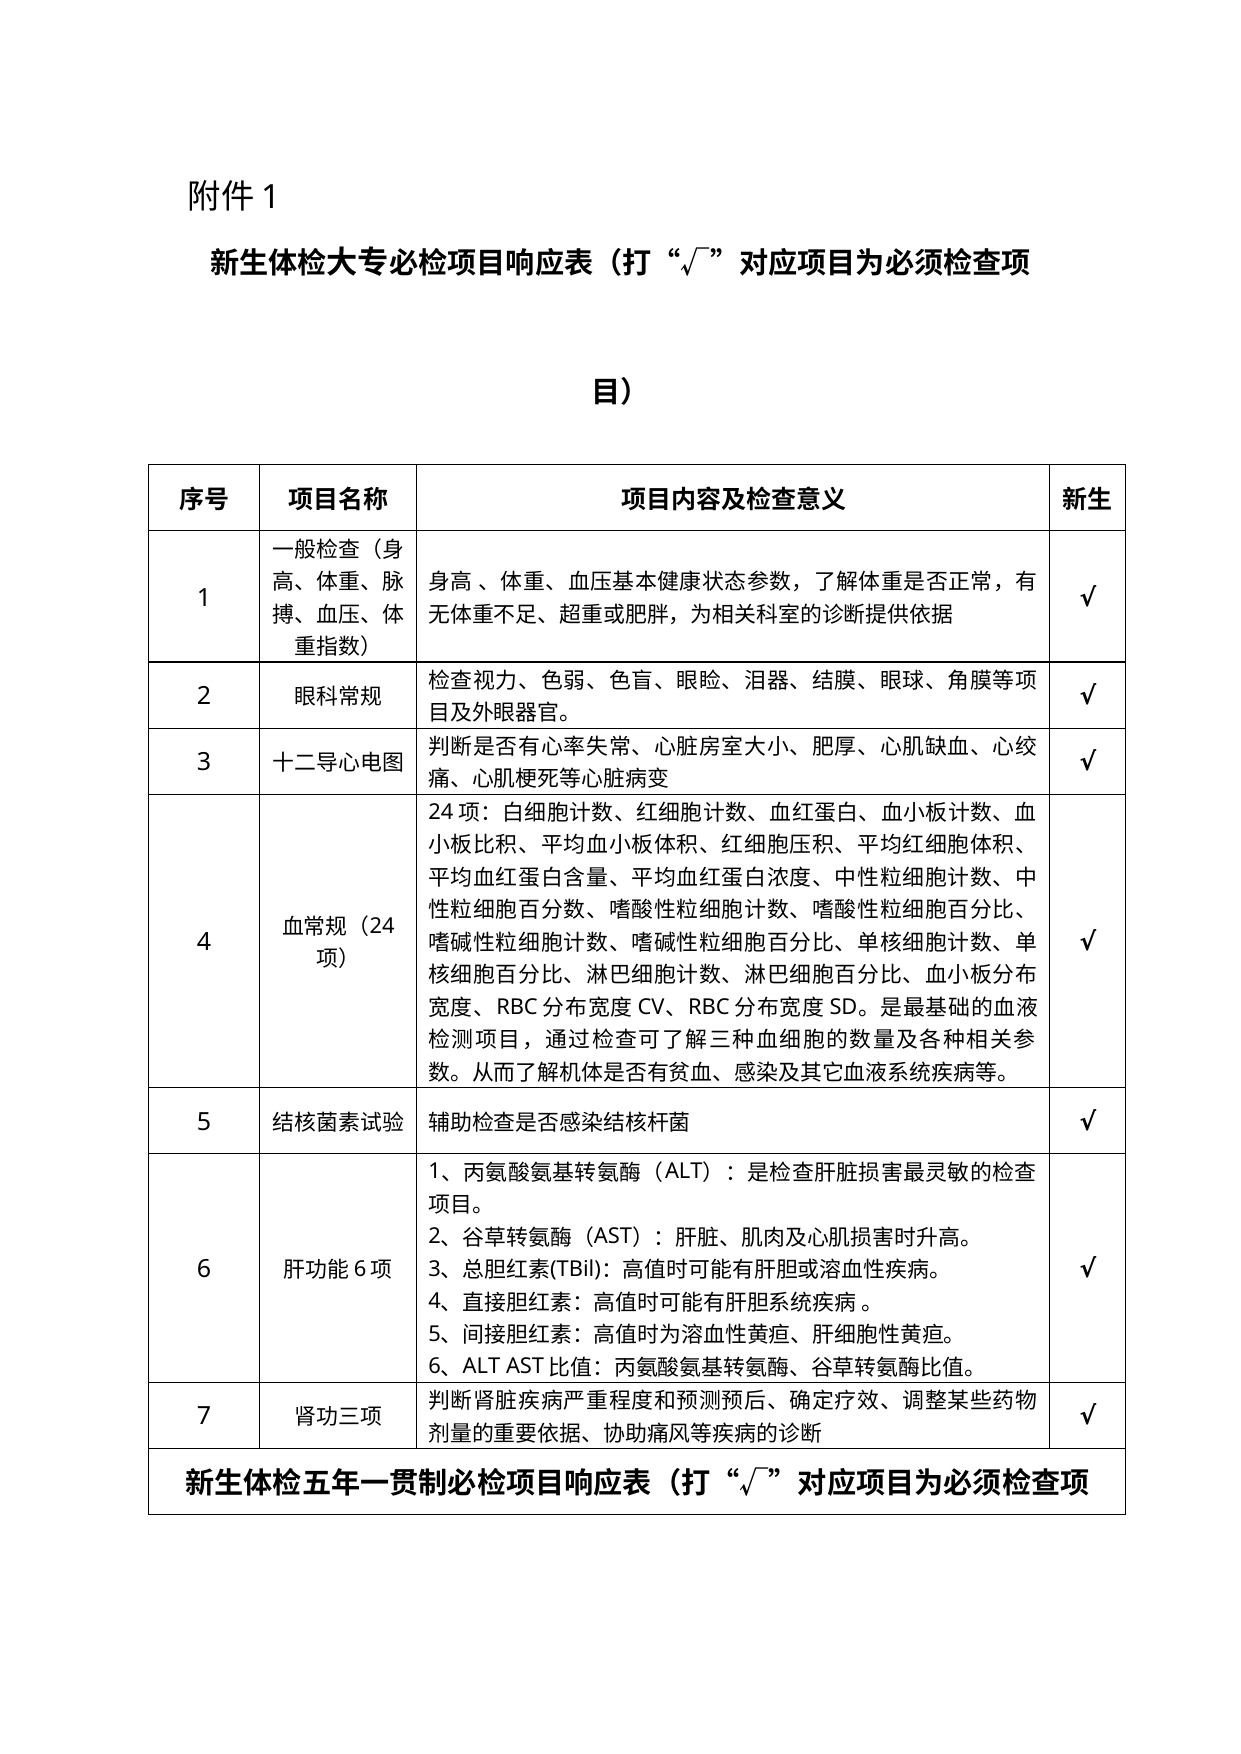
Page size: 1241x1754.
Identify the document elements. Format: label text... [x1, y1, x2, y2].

table_cell 十二导心电图 [260, 729, 416, 793]
table_header 序号 [149, 465, 259, 530]
text 新生体检大专必检项目响应表（打“√”对应项目为必须检查项目） [187, 227, 1053, 422]
table_cell 24项：白细胞计数、红细胞计数、血红蛋白、血小板计数、血小板比积、平均血小板体积、红细胞压积、平均红细胞体积、平均血红蛋白含量、平均血红蛋白浓度、中性粒细胞计数、中性粒细胞百分数、嗜酸性粒细胞计数、嗜酸性粒细胞百分比、嗜碱性粒细胞计数、嗜碱性粒细胞百分比、单核细胞计数、单核细胞百分比、淋巴细胞计数、淋巴细胞百分比、血小板分布宽度、RBC分布宽度CV、RBC分布宽度SD。是最基础的血液检测项目，通过检查可了解三种血细胞的数量及各种相关参数。从而了解机体是否有贫血、感染及其它血液系统疾病等。 [417, 795, 1049, 1087]
table_cell 肝功能6项 [260, 1154, 416, 1382]
table_cell 身高 、体重、血压基本健康状态参数，了解体重是否正常，有无体重不足、超重或肥胖，为相关科室的诊断提供依据 [417, 531, 1049, 661]
table_cell 结核菌素试验 [260, 1088, 416, 1153]
table_cell 2 [149, 663, 259, 727]
table_cell 4 [149, 795, 259, 1087]
table_cell √ [1050, 1383, 1125, 1448]
table_header 项目内容及检查意义 [417, 465, 1049, 530]
table_cell 一般检查（身高、体重、脉搏、血压、体重指数） [260, 531, 416, 661]
table_cell 6 [149, 1154, 259, 1382]
table_cell √ [1050, 729, 1125, 793]
table_cell 7 [149, 1383, 259, 1448]
table_cell √ [1050, 531, 1125, 661]
table_cell √ [1050, 663, 1125, 727]
table_cell 判断肾脏疾病严重程度和预测预后、确定疗效、调整某些药物剂量的重要依据、协助痛风等疾病的诊断 [417, 1383, 1049, 1448]
table_cell 血常规（24项） [260, 795, 416, 1087]
table_cell 肾功三项 [260, 1383, 416, 1448]
table_cell 检查视力、色弱、色盲、眼睑、泪器、结膜、眼球、角膜等项目及外眼器官。 [417, 663, 1049, 727]
table_cell 3 [149, 729, 259, 793]
table_header 项目名称 [260, 465, 416, 530]
table_cell 眼科常规 [260, 663, 416, 727]
table_header 新生 [1050, 465, 1125, 530]
table_cell √ [1050, 795, 1125, 1087]
text 附件1 [187, 162, 1053, 227]
table_cell 1、丙氨酸氨基转氨酶（ALT）：是检查肝脏损害最灵敏的检查项目。 2、谷草转氨酶（AST）：肝脏、肌肉及心肌损害时升高。 3、总胆红素(TBil)：高值时可能有肝胆或溶血性疾病。 4、直接胆红素：高值时可能有肝胆系统疾病 。 5、间接胆红素：高值时为溶血性黄疸、肝细胞性黄疸。 6、ALT AST比值：丙氨酸氨基转氨酶、谷草转氨酶比值。 [417, 1154, 1049, 1382]
table_cell √ [1050, 1088, 1125, 1153]
table_cell 5 [149, 1088, 259, 1153]
table_cell 辅助检查是否感染结核杆菌 [417, 1088, 1049, 1153]
table_cell 判断是否有心率失常、心脏房室大小、肥厚、心肌缺血、心绞痛、心肌梗死等心脏病变 [417, 729, 1049, 793]
table_cell √ [1050, 1154, 1125, 1382]
table_cell 1 [149, 531, 259, 661]
